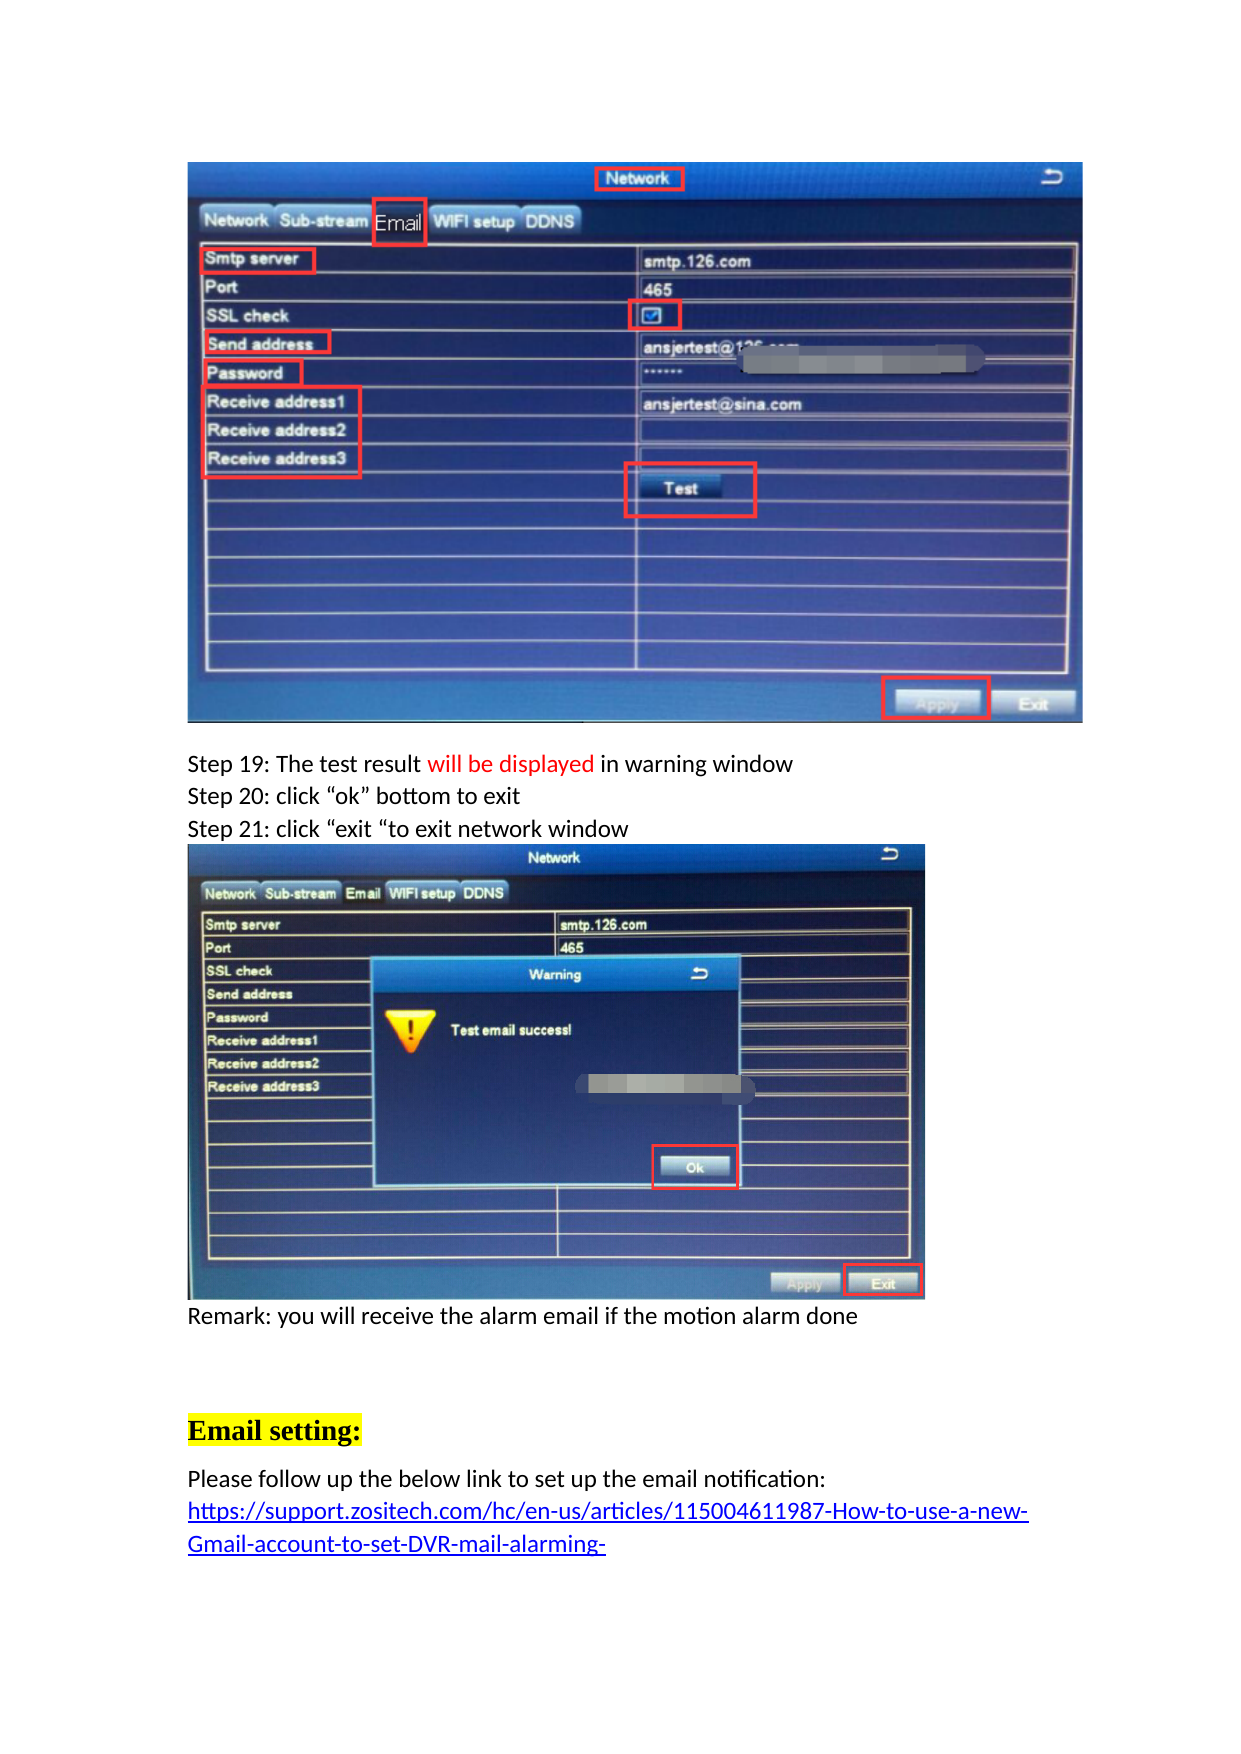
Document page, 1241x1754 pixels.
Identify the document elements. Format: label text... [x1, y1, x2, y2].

text Remark: you will receive the alarm email if the motion alarm done [187, 1299, 1053, 1332]
text https://support.zositech.com/hc/en-us/articles/115004611987-How-to-use-a-new-Gmail-account-to-set-DVR-mail-alarming- [187, 1494, 1053, 1559]
text Email setting: [187, 1397, 1053, 1462]
text Step 19: The test result will be displayed in warning window [187, 747, 1053, 779]
text Step 21: click “exit “to exit network window [187, 812, 1053, 844]
text Please follow up the below link to set up the email notification: [187, 1462, 1053, 1494]
picture [187, 844, 926, 1300]
picture [187, 162, 1083, 723]
text Step 20: click “ok” bottom to exit [187, 779, 1053, 812]
